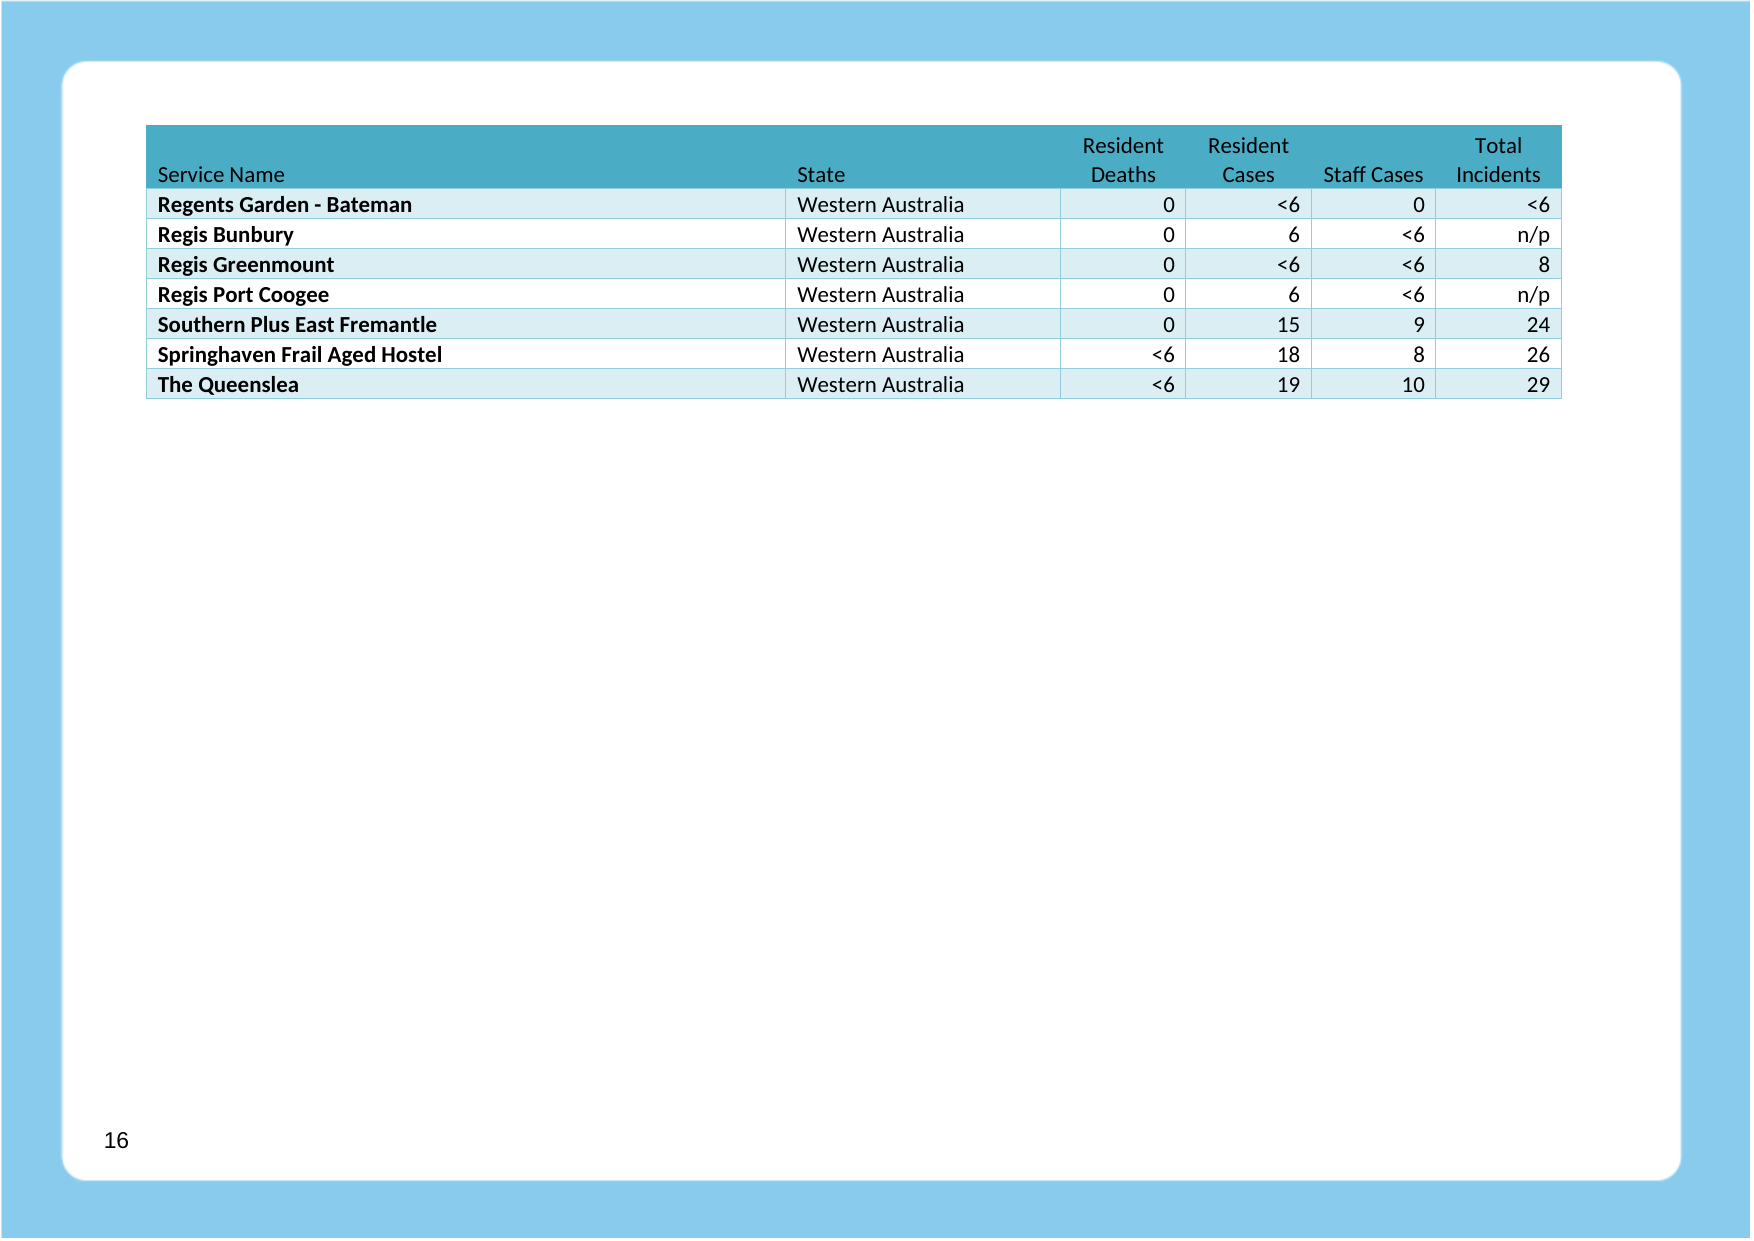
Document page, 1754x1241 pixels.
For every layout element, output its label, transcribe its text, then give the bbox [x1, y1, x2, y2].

table_cell <6 [1312, 219, 1435, 248]
table_cell <6 [1312, 249, 1435, 278]
table_cell 0 [1061, 309, 1185, 338]
picture [3, 2, 1750, 1238]
table_header Staff Cases [1312, 126, 1435, 188]
table_header Service Name [147, 126, 785, 188]
table_cell Western Australia [786, 309, 1060, 338]
table_cell 8 [1312, 339, 1435, 368]
table_cell Western Australia [786, 339, 1060, 368]
table_cell Western Australia [786, 219, 1060, 248]
table_cell <6 [1061, 339, 1185, 368]
table_cell 26 [1436, 339, 1561, 368]
table_header Resident Deaths [1061, 126, 1185, 188]
table_cell n/p [1436, 279, 1561, 308]
table_cell n/p [1436, 219, 1561, 248]
table_cell <6 [1312, 279, 1435, 308]
table_cell Western Australia [786, 279, 1060, 308]
table_header Total Incidents [1436, 126, 1561, 188]
table_cell Regis Greenmount [147, 249, 785, 278]
table_cell 0 [1061, 279, 1185, 308]
table_cell 9 [1312, 309, 1435, 338]
table_cell <6 [1186, 189, 1311, 218]
table_cell Western Australia [786, 369, 1060, 398]
table_cell Regents Garden - Bateman [147, 189, 785, 218]
table_cell <6 [1436, 189, 1561, 218]
table_cell Regis Port Coogee [147, 279, 785, 308]
table_cell Western Australia [786, 249, 1060, 278]
table_cell Western Australia [786, 189, 1060, 218]
table_cell <6 [1186, 249, 1311, 278]
table_cell 29 [1436, 369, 1561, 398]
table_cell 19 [1186, 369, 1311, 398]
table_cell 24 [1436, 309, 1561, 338]
table_cell 0 [1061, 189, 1185, 218]
table_header Resident Cases [1186, 126, 1311, 188]
table_cell 18 [1186, 339, 1311, 368]
table_cell 6 [1186, 279, 1311, 308]
table_cell 6 [1186, 219, 1311, 248]
table_cell 8 [1436, 249, 1561, 278]
table_header State [786, 126, 1060, 188]
table_cell Regis Bunbury [147, 219, 785, 248]
table_cell 0 [1312, 189, 1435, 218]
table_cell 0 [1061, 219, 1185, 248]
table_cell 15 [1186, 309, 1311, 338]
table_cell <6 [1061, 369, 1185, 398]
table_cell The Queenslea [147, 369, 785, 398]
table_cell Springhaven Frail Aged Hostel [147, 339, 785, 368]
table_cell Southern Plus East Fremantle [147, 309, 785, 338]
table_cell 10 [1312, 369, 1435, 398]
table_cell 0 [1061, 249, 1185, 278]
